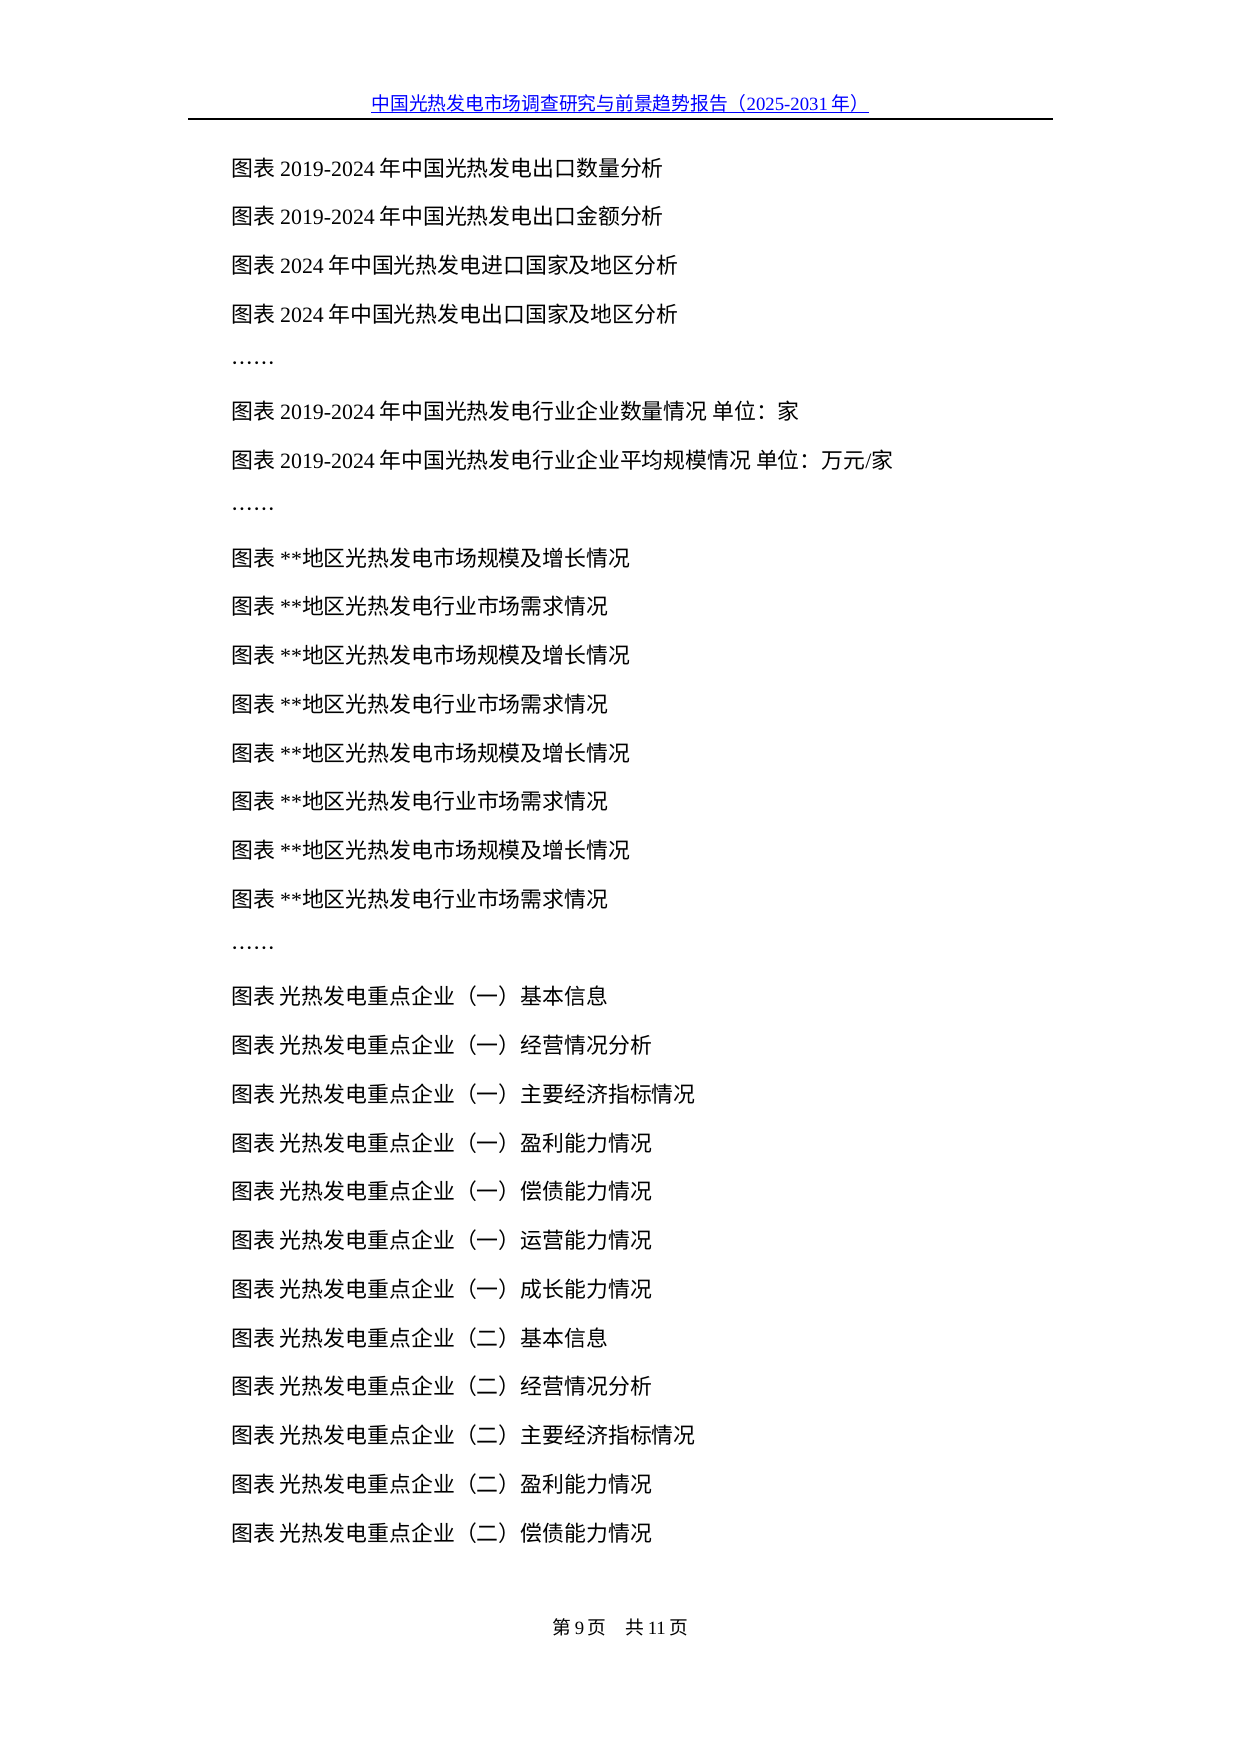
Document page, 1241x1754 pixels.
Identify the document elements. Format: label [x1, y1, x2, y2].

text [187, 150, 1053, 1548]
